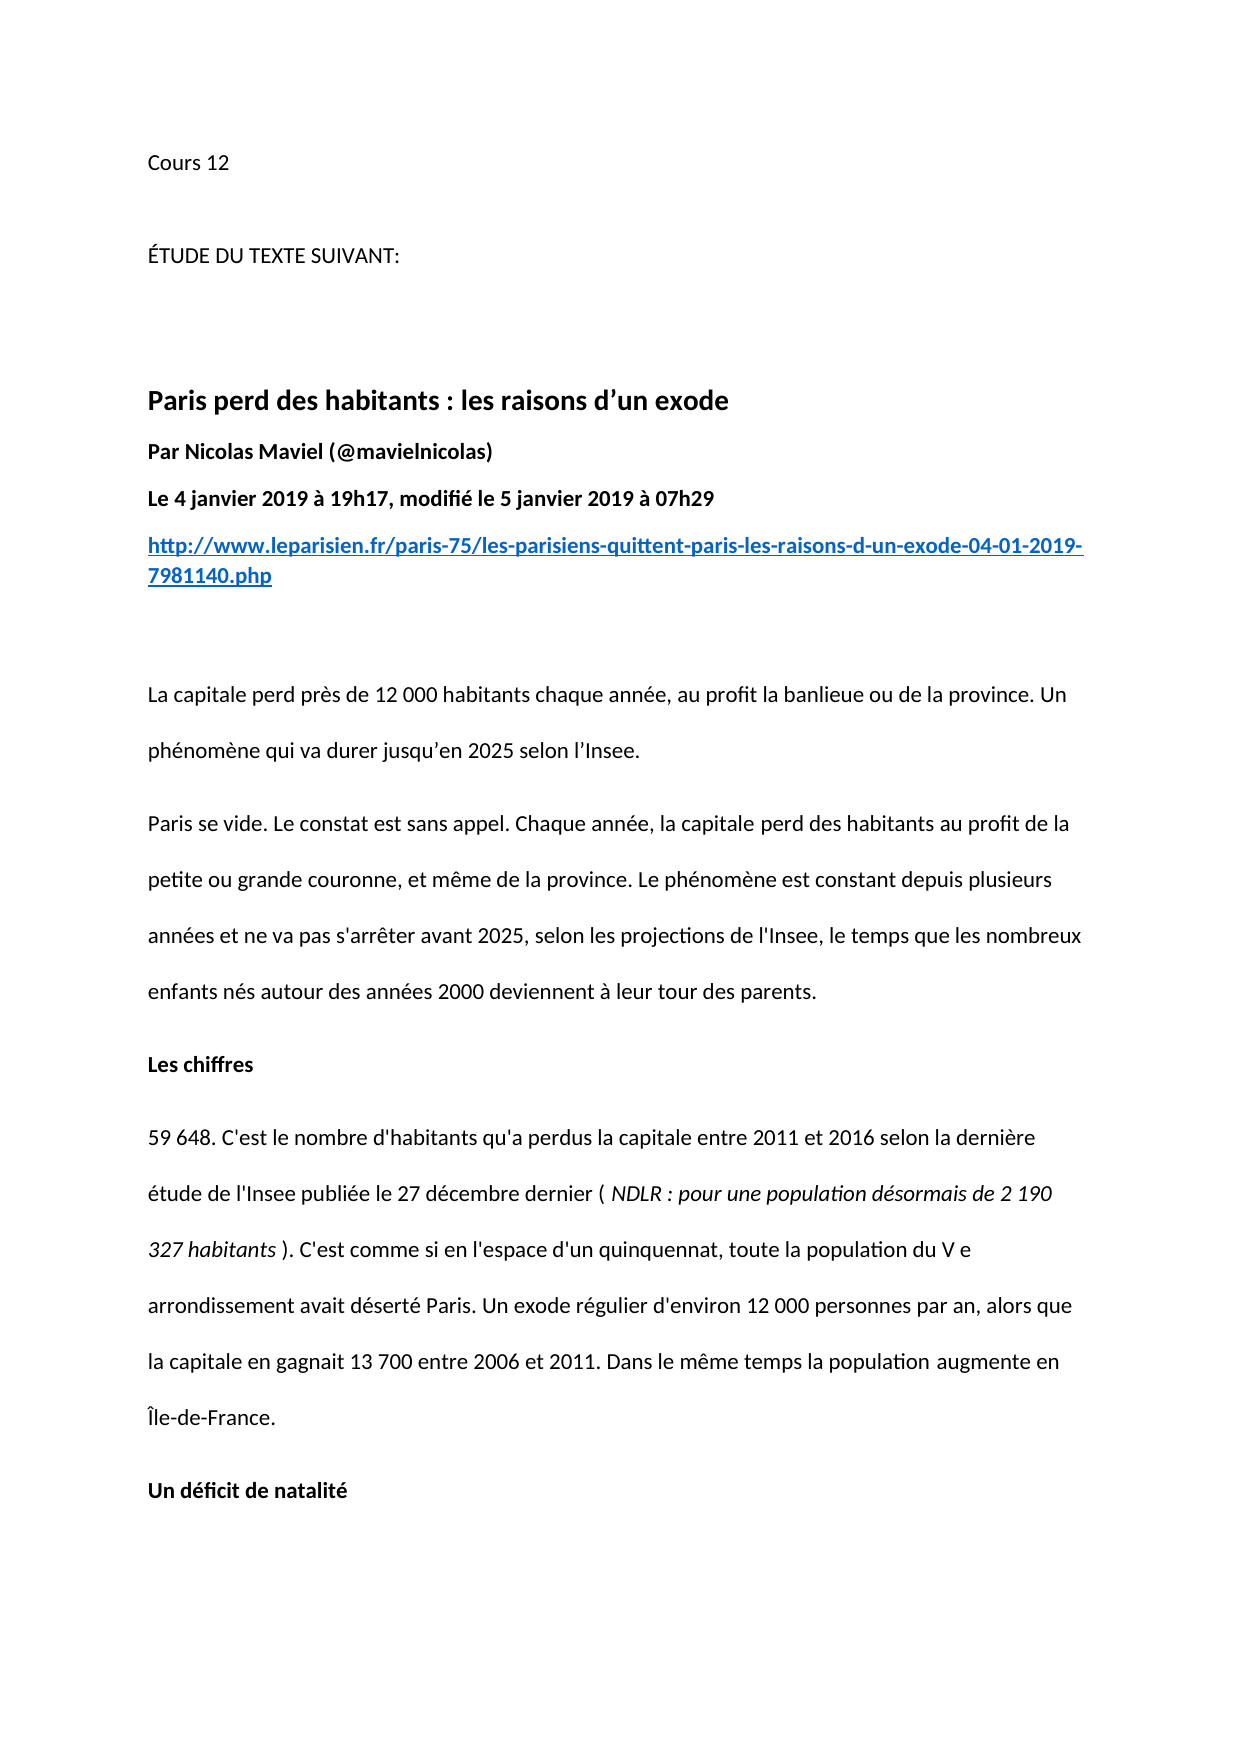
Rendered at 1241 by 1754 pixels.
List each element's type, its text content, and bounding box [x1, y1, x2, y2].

text ÉTUDE DU TEXTE SUIVANT: [148, 241, 1093, 269]
text Cours 12 [148, 148, 1093, 176]
text Paris perd des habitants : les raisons d’un exode [148, 382, 1093, 418]
text http://www.leparisien.fr/paris-75/les-parisiens-quittent-paris-les-raisons-d-un-exode-04-01-2019-7981140.php [148, 531, 1093, 589]
text Les chiffres [148, 1050, 1093, 1078]
text Par Nicolas Maviel (@mavielnicolas) [148, 437, 1093, 465]
text Le 4 janvier 2019 à 19h17, modifié le 5 janvier 2019 à 07h29 [148, 484, 1093, 512]
text 59 648. C'est le nombre d'habitants qu'a perdus la capitale entre 2011 et 2016 selon la dernière étude de l'Insee publiée le 27 décembre dernier ( NDLR : pour une population désormais de 2 190 327 habitants ). C'est comme si en l'espace d'un quinquennat, toute la population du V e arrondissement avait déserté Paris. Un exode régulier d'environ 12 000 personnes par an, alors que la capitale en gagnait 13 700 entre 2006 et 2011. Dans le même temps la population augmente en Île-de-France. [148, 1123, 1093, 1431]
text Paris se vide. Le constat est sans appel. Chaque année, la capitale perd des habitants au profit de la petite ou grande couronne, et même de la province. Le phénomène est constant depuis plusieurs années et ne va pas s'arrêter avant 2025, selon les projections de l'Insee, le temps que les nombreux enfants nés autour des années 2000 deviennent à leur tour des parents. [148, 809, 1093, 1006]
text Un déficit de natalité [148, 1476, 1093, 1504]
text La capitale perd près de 12 000 habitants chaque année, au profit la banlieue ou de la province. Un phénomène qui va durer jusqu’en 2025 selon l’Insee. [148, 681, 1093, 765]
